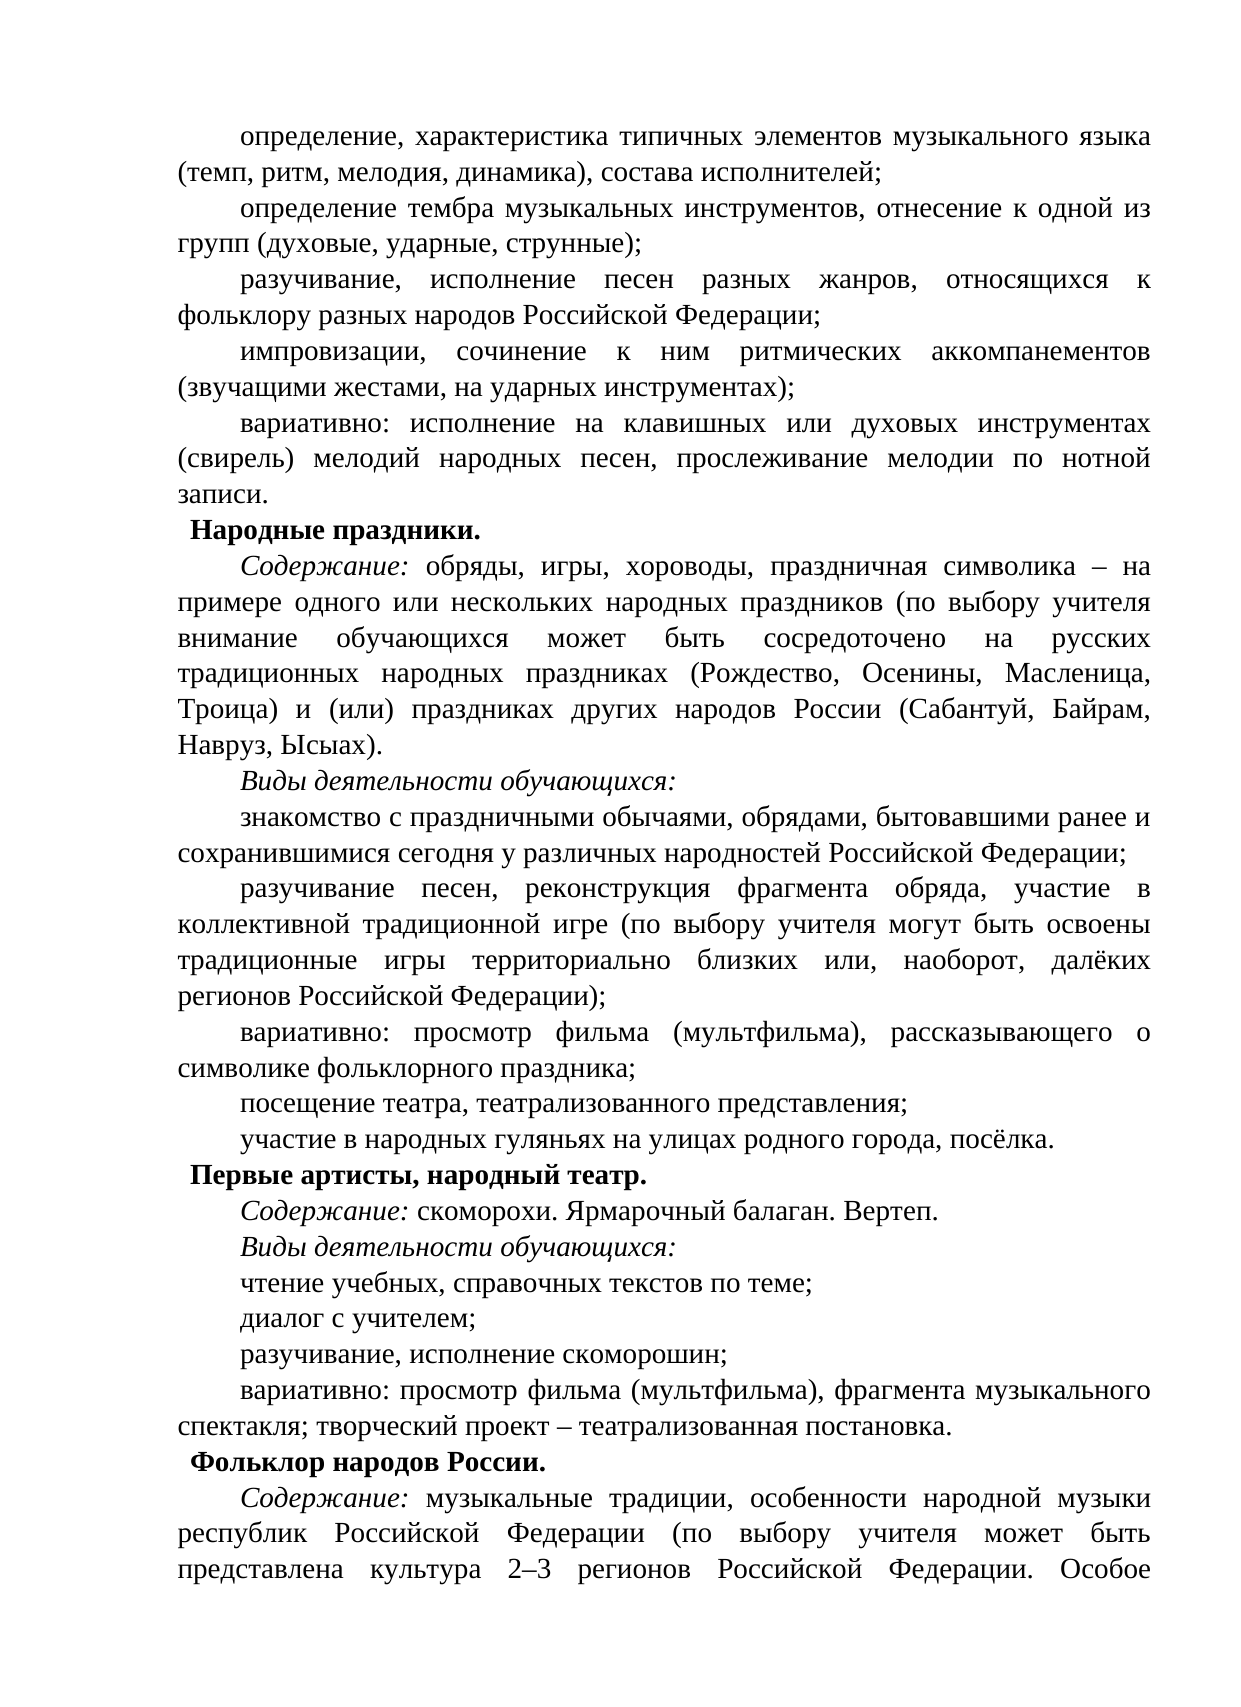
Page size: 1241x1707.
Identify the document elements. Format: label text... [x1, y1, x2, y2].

text Народные праздники. [190, 512, 1152, 546]
text Первые артисты, народный театр. [190, 1157, 1152, 1191]
text вариативно: исполнение на клавишных или духовых инструментах (свирель) мелодий народных песен, прослеживание мелодии по нотной записи. [177, 405, 1152, 510]
text Виды деятельности обучающихся: [177, 1229, 1152, 1262]
text определение тембра музыкальных инструментов, отнесение к одной из групп (духовые, ударные, струнные); [177, 190, 1152, 259]
text импровизации, сочинение к ним ритмических аккомпанементов (звучащими жестами, на ударных инструментах); [177, 333, 1152, 402]
text Виды деятельности обучающихся: [177, 763, 1152, 797]
text вариативно: просмотр фильма (мультфильма), фрагмента музыкального спектакля; творческий проект – театрализованная постановка. [177, 1372, 1152, 1442]
text знакомство с праздничными обычаями, обрядами, бытовавшими ранее и сохранившимися сегодня у различных народностей Российской Федерации; [177, 799, 1152, 868]
text определение, характеристика типичных элементов музыкального языка (темп, ритм, мелодия, динамика), состава исполнителей; [177, 118, 1152, 187]
text Содержание: обряды, игры, хороводы, праздничная символика – на примере одного или нескольких народных праздников (по выбору учителя внимание обучающихся может быть сосредоточено на русских традиционных народных праздниках (Рождество, Осенины, Масленица, Троица) и (или) праздниках других народов России (Сабантуй, Байрам, Навруз, Ысыах). [177, 548, 1152, 761]
text посещение театра, театрализованного представления; [177, 1086, 1152, 1119]
text Содержание: скоморохи. Ярмарочный балаган. Вертеп. [177, 1193, 1152, 1227]
text разучивание, исполнение песен разных жанров, относящихся к фольклору разных народов Российской Федерации; [177, 261, 1152, 331]
text участие в народных гуляньях на улицах родного города, посёлка. [177, 1121, 1152, 1155]
text разучивание, исполнение скоморошин; [177, 1336, 1152, 1370]
text диалог с учителем; [177, 1301, 1152, 1334]
text Фольклор народов России. [190, 1444, 1152, 1477]
text разучивание песен, реконструкция фрагмента обряда, участие в коллективной традиционной игре (по выбору учителя могут быть освоены традиционные игры территориально близких или, наоборот, далёких регионов Российской Федерации); [177, 871, 1152, 1012]
text чтение учебных, справочных текстов по теме; [177, 1265, 1152, 1298]
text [177, 1480, 1152, 1585]
text вариативно: просмотр фильма (мультфильма), рассказывающего о символике фольклорного праздника; [177, 1014, 1152, 1083]
